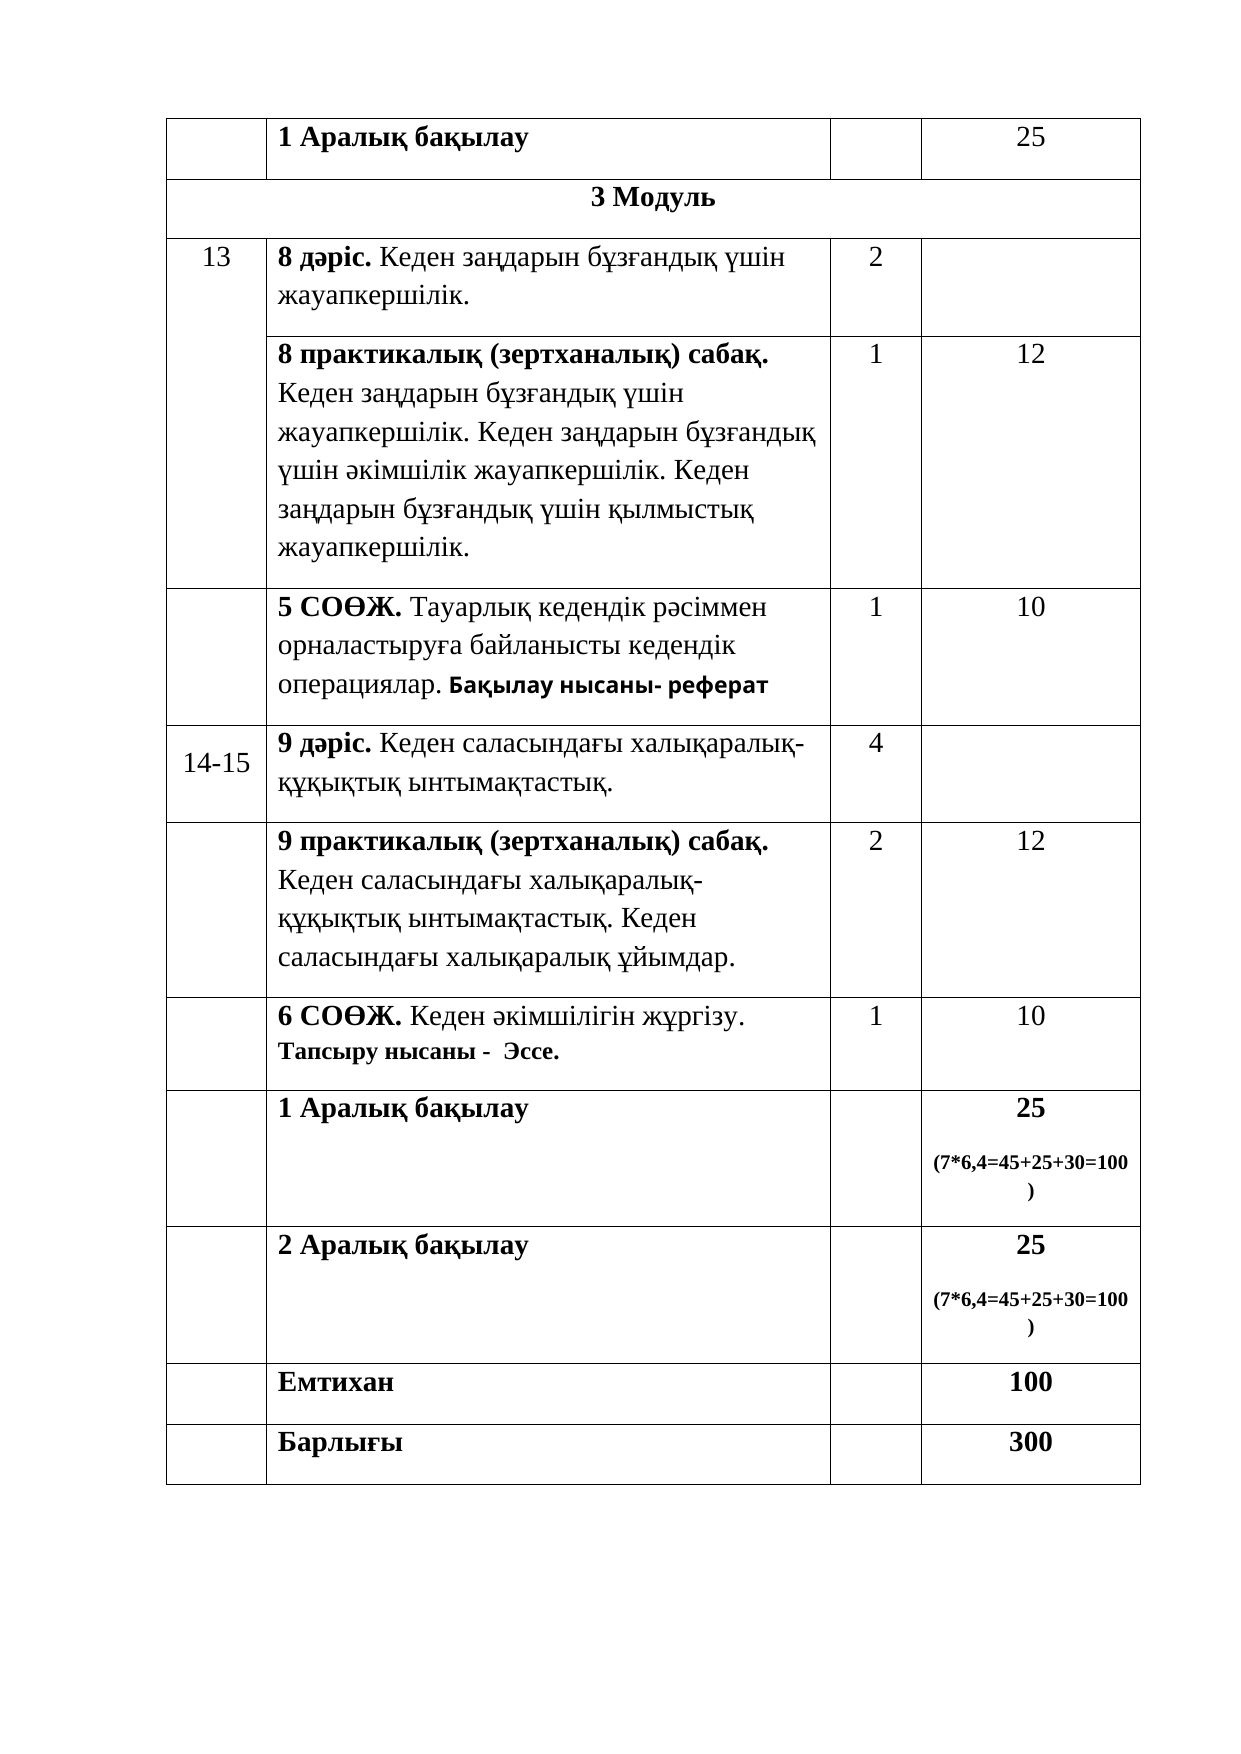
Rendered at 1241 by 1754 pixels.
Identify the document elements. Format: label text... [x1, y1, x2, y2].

table_cell [831, 1227, 921, 1363]
table_cell [167, 1091, 266, 1226]
table_cell [167, 998, 266, 1089]
table_cell Барлығы [267, 1425, 830, 1484]
table_cell [167, 1425, 266, 1484]
table_cell 25 [922, 119, 1140, 178]
table_cell 100 [922, 1364, 1140, 1423]
table_cell 1 [831, 337, 921, 588]
table_cell 9 дәріс. Кеден саласындағы халықаралық-құқықтық ынтымақтастық. [267, 726, 830, 822]
table_cell [167, 1364, 266, 1423]
table_cell Емтихан [267, 1364, 830, 1423]
table_cell 2 [831, 239, 921, 336]
table_cell 2 Аралық бақылау [267, 1227, 830, 1363]
table_cell 300 [922, 1425, 1140, 1484]
table_cell 9 практикалық (зертханалық) сабақ. Кеден саласындағы халықаралық-құқықтық ынтымақтастық. Кеден саласындағы халықаралық ұйымдар. [267, 823, 830, 997]
table_cell 3 Модуль [167, 180, 1140, 238]
table_cell 4 [831, 726, 921, 822]
table_cell 25 (7*6,4=45+25+30=100) [922, 1091, 1140, 1226]
table_cell 10 [922, 589, 1140, 724]
table_cell [831, 119, 921, 178]
table_cell 12 [922, 337, 1140, 588]
table_cell 10 [922, 998, 1140, 1089]
table_cell [167, 589, 266, 724]
table_cell 1 Аралық бақылау [267, 119, 830, 178]
table_cell [922, 726, 1140, 822]
table_cell 8 дәріс. Кеден заңдарын бұзғандық үшін жауапкершілік. [267, 239, 830, 336]
table_cell 1 [831, 589, 921, 724]
table_cell 1 [831, 998, 921, 1089]
table_cell 25 (7*6,4=45+25+30=100) [922, 1227, 1140, 1363]
table_cell [831, 1091, 921, 1226]
table_cell [167, 1227, 266, 1363]
table_cell 6 СОӨЖ. Кеден әкімшілігін жұргізу. Тапсыру нысаны - Эссе. [267, 998, 830, 1089]
table_cell 12 [922, 823, 1140, 997]
table_cell 2 [831, 823, 921, 997]
table_cell 14-15 [167, 726, 266, 822]
table_cell [167, 823, 266, 997]
table_cell [831, 1364, 921, 1423]
table_cell 1 Аралық бақылау [267, 1091, 830, 1226]
table_cell 5 СОӨЖ. Тауарлық кедендік рәсіммен орналастыруға байланысты кедендік операциялар. Бақылау нысаны- реферат [267, 589, 830, 724]
table_cell [922, 239, 1140, 336]
table_cell 8 практикалық (зертханалық) сабақ. Кеден заңдарын бұзғандық үшін жауапкершілік. Кеден заңдарын бұзғандық үшін әкімшілік жауапкершілік. Кеден заңдарын бұзғандық үшін қылмыстық жауапкершілік. [267, 337, 830, 588]
table_cell [831, 1425, 921, 1484]
table_cell 13 [167, 239, 266, 588]
